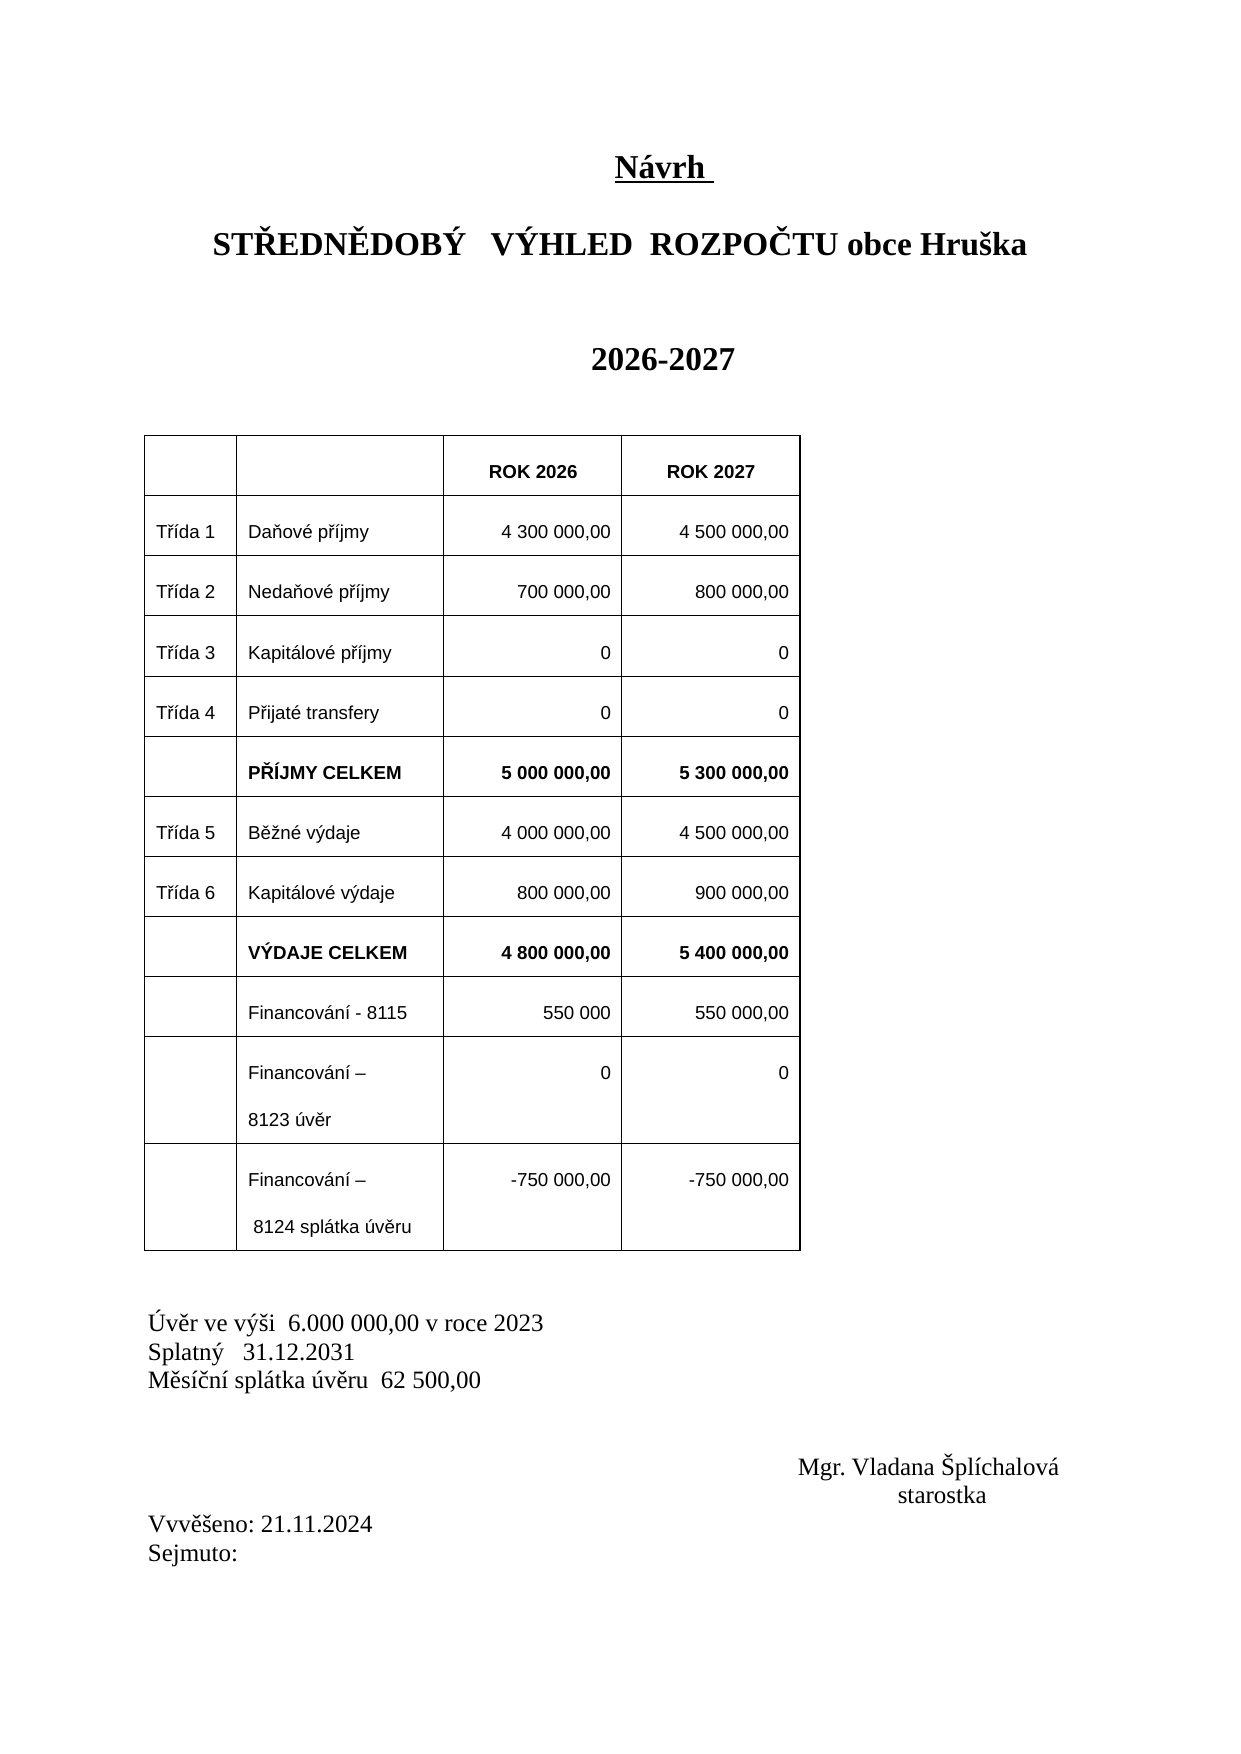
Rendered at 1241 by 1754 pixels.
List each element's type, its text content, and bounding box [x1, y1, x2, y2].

table_cell Třída 6 [145, 857, 236, 916]
table_cell 550 000 [444, 977, 621, 1036]
text Měsíční splátka úvěru 62 500,00 [148, 1366, 1093, 1394]
table_cell 0 [622, 677, 799, 736]
table_cell Kapitálové výdaje [237, 857, 443, 916]
table_cell 550 000,00 [622, 977, 799, 1036]
table_cell Přijaté transfery [237, 677, 443, 736]
table_cell -750 000,00 [444, 1144, 621, 1249]
table_cell PŘÍJMY CELKEM [237, 737, 443, 796]
table_cell 4 300 000,00 [444, 496, 621, 555]
table_cell 0 [622, 1037, 799, 1143]
table_cell VÝDAJE CELKEM [237, 917, 443, 976]
table_cell Kapitálové příjmy [237, 616, 443, 676]
table_cell Třída 4 [145, 677, 236, 736]
table_cell 800 000,00 [444, 857, 621, 916]
table_cell 4 000 000,00 [444, 797, 621, 856]
table_cell 0 [444, 677, 621, 736]
table_cell Třída 2 [145, 556, 236, 615]
table_cell Financování - 8115 [237, 977, 443, 1036]
text Návrh [148, 148, 1093, 186]
text STŘEDNĚDOBÝ VÝHLED ROZPOČTU obce Hruška [148, 224, 1093, 263]
table_header [237, 436, 443, 495]
table_cell Třída 1 [145, 496, 236, 555]
table_cell 800 000,00 [622, 556, 799, 615]
table_cell 700 000,00 [444, 556, 621, 615]
table_cell Třída 5 [145, 797, 236, 856]
text Mgr. Vladana Šplíchalová [148, 1452, 1093, 1481]
text starostka [148, 1481, 1093, 1509]
table_cell 4 500 000,00 [622, 496, 799, 555]
table_cell 5 000 000,00 [444, 737, 621, 796]
table_cell [145, 1144, 236, 1249]
table_cell 5 400 000,00 [622, 917, 799, 976]
table_cell 900 000,00 [622, 857, 799, 916]
table_cell [145, 1037, 236, 1143]
table_cell Nedaňové příjmy [237, 556, 443, 615]
table_cell 0 [444, 1037, 621, 1143]
table_cell 4 800 000,00 [444, 917, 621, 976]
table_cell 0 [622, 616, 799, 676]
table_cell -750 000,00 [622, 1144, 799, 1249]
text Vvvěšeno: 21.11.2024 [148, 1509, 1093, 1538]
table_cell Financování – 8124 splátka úvěru [237, 1144, 443, 1249]
text Sejmuto: [148, 1538, 1093, 1567]
table_cell Běžné výdaje [237, 797, 443, 856]
table_cell 4 500 000,00 [622, 797, 799, 856]
text 2026-2027 [517, 339, 886, 378]
text Splatný 31.12.2031 [148, 1337, 1093, 1366]
table_cell 5 300 000,00 [622, 737, 799, 796]
table_cell Třída 3 [145, 616, 236, 676]
table_cell [145, 977, 236, 1036]
table_header [145, 436, 236, 495]
table_cell Daňové příjmy [237, 496, 443, 555]
table_cell 0 [444, 616, 621, 676]
text Úvěr ve výši 6.000 000,00 v roce 2023 [148, 1308, 1093, 1337]
table_cell [145, 737, 236, 796]
table_header ROK 2026 [444, 436, 621, 495]
table_header ROK 2027 [622, 436, 799, 495]
table_cell Financování – 8123 úvěr [237, 1037, 443, 1143]
table_cell [145, 917, 236, 976]
